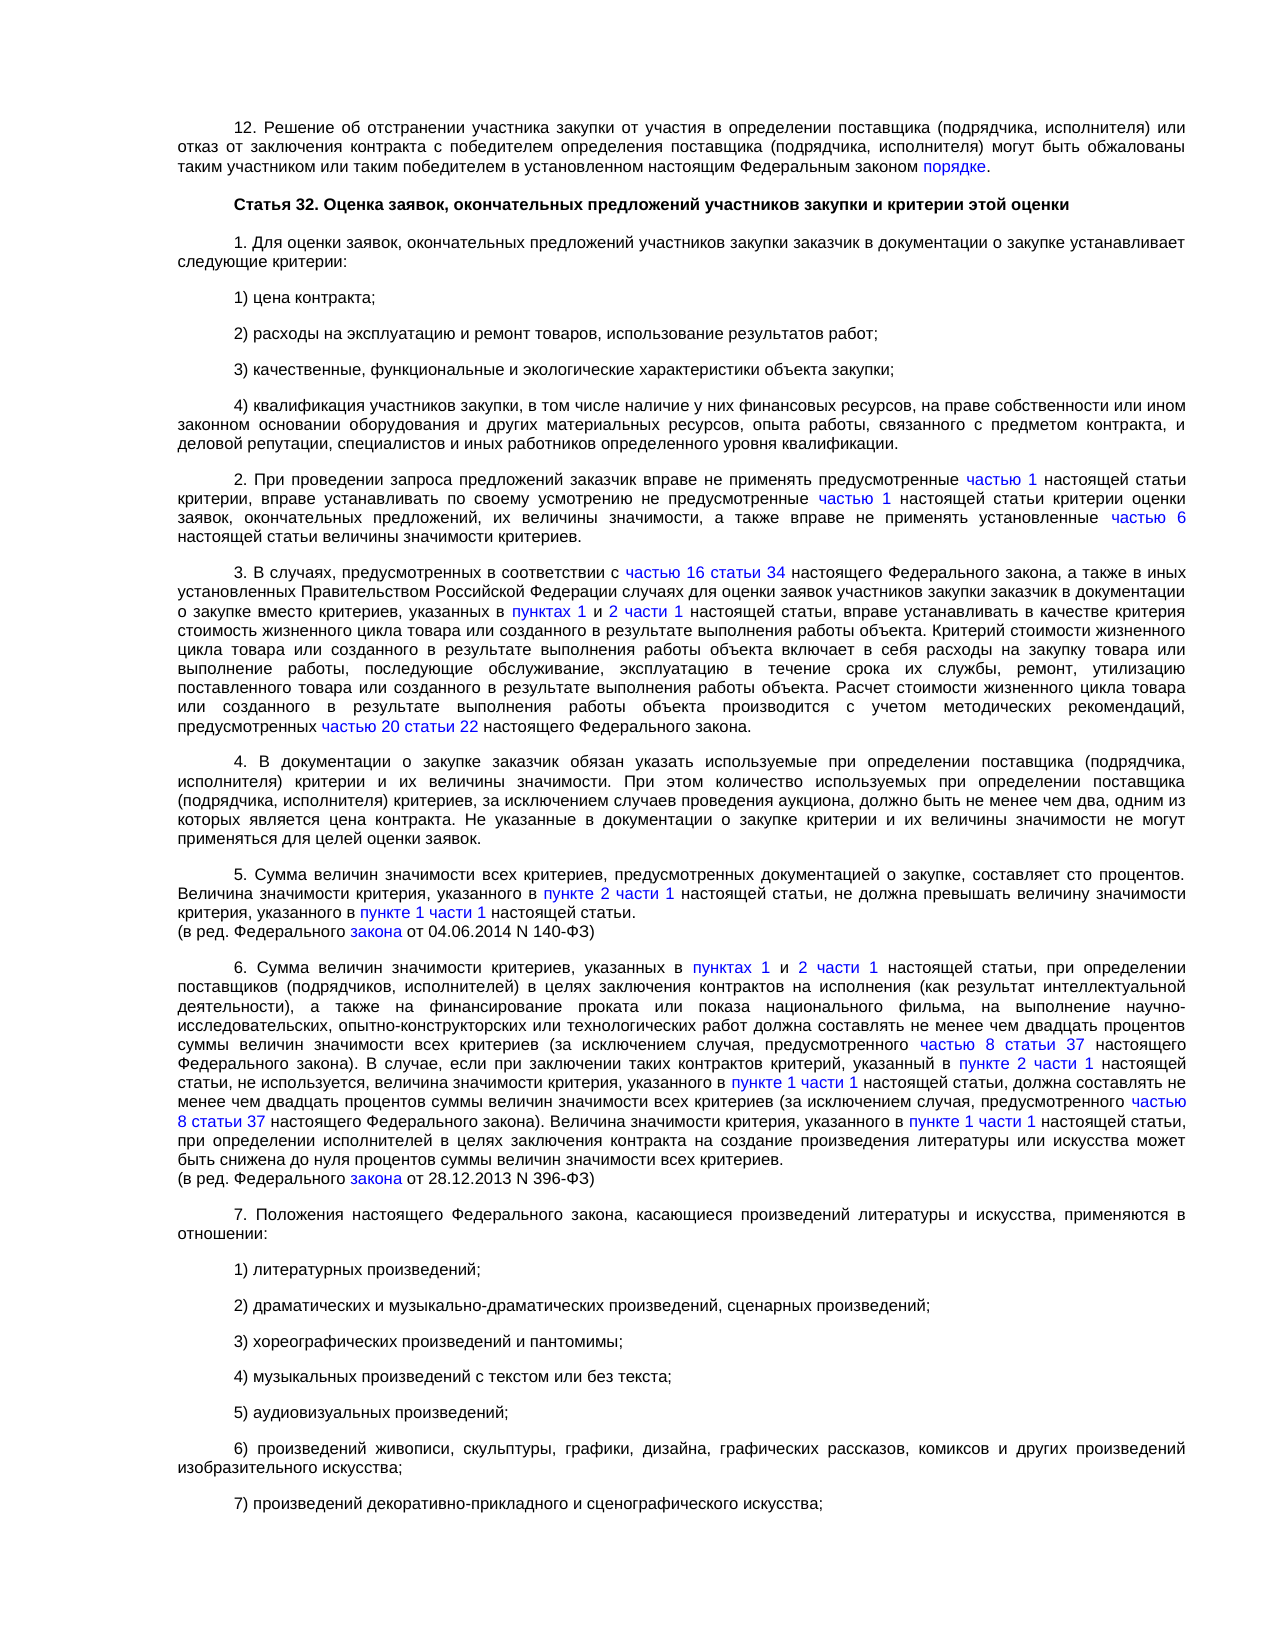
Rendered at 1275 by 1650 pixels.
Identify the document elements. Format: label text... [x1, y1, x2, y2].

text (в ред. Федерального закона от 28.12.2013 N 396-ФЗ) [177, 1169, 1186, 1188]
text (в ред. Федерального закона от 04.06.2014 N 140-ФЗ) [177, 922, 1186, 941]
text 7. Положения настоящего Федерального закона, касающиеся произведений литературы и искусства, применяются в отношении: [177, 1205, 1186, 1243]
text 1. Для оценки заявок, окончательных предложений участников закупки заказчик в документации о закупке устанавливает следующие критерии: [177, 233, 1186, 271]
text 7) произведений декоративно-прикладного и сценографического искусства; [177, 1494, 1186, 1513]
text 1) литературных произведений; [177, 1260, 1186, 1279]
text 4. В документации о закупке заказчик обязан указать используемые при определении поставщика (подрядчика, исполнителя) критерии и их величины значимости. При этом количество используемых при определении поставщика (подрядчика, исполнителя) критериев, за исключением случаев проведения аукциона, должно быть не менее чем два, одним из которых является цена контракта. Не указанные в документации о закупке критерии и их величины значимости не могут применяться для целей оценки заявок. [177, 752, 1186, 848]
text 5. Сумма величин значимости всех критериев, предусмотренных документацией о закупке, составляет сто процентов. Величина значимости критерия, указанного в пункте 2 части 1 настоящей статьи, не должна превышать величину значимости критерия, указанного в пункте 1 части 1 настоящей статьи. [177, 865, 1186, 922]
text 2) расходы на эксплуатацию и ремонт товаров, использование результатов работ; [177, 324, 1186, 343]
text 6) произведений живописи, скульптуры, графики, дизайна, графических рассказов, комиксов и других произведений изобразительного искусства; [177, 1439, 1186, 1477]
text 4) квалификация участников закупки, в том числе наличие у них финансовых ресурсов, на праве собственности или ином законном основании оборудования и других материальных ресурсов, опыта работы, связанного с предметом контракта, и деловой репутации, специалистов и иных работников определенного уровня квалификации. [177, 396, 1186, 453]
text 3) качественные, функциональные и экологические характеристики объекта закупки; [177, 360, 1186, 379]
text 1) цена контракта; [177, 288, 1186, 307]
text 12. Решение об отстранении участника закупки от участия в определении поставщика (подрядчика, исполнителя) или отказ от заключения контракта с победителем определения поставщика (подрядчика, исполнителя) могут быть обжалованы таким участником или таким победителем в установленном настоящим Федеральным законом порядке. [177, 118, 1186, 176]
text 6. Сумма величин значимости критериев, указанных в пунктах 1 и 2 части 1 настоящей статьи, при определении поставщиков (подрядчиков, исполнителей) в целях заключения контрактов на исполнения (как результат интеллектуальной деятельности), а также на финансирование проката или показа национального фильма, на выполнение научно-исследовательских, опытно-конструкторских или технологических работ должна составлять не менее чем двадцать процентов суммы величин значимости всех критериев (за исключением случая, предусмотренного частью 8 статьи 37 настоящего Федерального закона). В случае, если при заключении таких контрактов критерий, указанный в пункте 2 части 1 настоящей статьи, не используется, величина значимости критерия, указанного в пункте 1 части 1 настоящей статьи, должна составлять не менее чем двадцать процентов суммы величин значимости всех критериев (за исключением случая, предусмотренного частью 8 статьи 37 настоящего Федерального закона). Величина значимости критерия, указанного в пункте 1 части 1 настоящей статьи, при определении исполнителей в целях заключения контракта на создание произведения литературы или искусства может быть снижена до нуля процентов суммы величин значимости всех критериев. [177, 958, 1186, 1169]
text 5) аудиовизуальных произведений; [177, 1403, 1186, 1422]
text 2. При проведении запроса предложений заказчик вправе не применять предусмотренные частью 1 настоящей статьи критерии, вправе устанавливать по своему усмотрению не предусмотренные частью 1 настоящей статьи критерии оценки заявок, окончательных предложений, их величины значимости, а также вправе не применять установленные частью 6 настоящей статьи величины значимости критериев. [177, 470, 1186, 546]
text 3. В случаях, предусмотренных в соответствии с частью 16 статьи 34 настоящего Федерального закона, а также в иных установленных Правительством Российской Федерации случаях для оценки заявок участников закупки заказчик в документации о закупке вместо критериев, указанных в пунктах 1 и 2 части 1 настоящей статьи, вправе устанавливать в качестве критерия стоимость жизненного цикла товара или созданного в результате выполнения работы объекта. Критерий стоимости жизненного цикла товара или созданного в результате выполнения работы объекта включает в себя расходы на закупку товара или выполнение работы, последующие обслуживание, эксплуатацию в течение срока их службы, ремонт, утилизацию поставленного товара или созданного в результате выполнения работы объекта. Расчет стоимости жизненного цикла товара или созданного в результате выполнения работы объекта производится с учетом методических рекомендаций, предусмотренных частью 20 статьи 22 настоящего Федерального закона. [177, 563, 1186, 736]
text 3) хореографических произведений и пантомимы; [177, 1331, 1186, 1351]
text Статья 32. Оценка заявок, окончательных предложений участников закупки и критерии этой оценки [177, 195, 1186, 214]
text 4) музыкальных произведений с текстом или без текста; [177, 1367, 1186, 1386]
text 2) драматических и музыкально-драматических произведений, сценарных произведений; [177, 1296, 1186, 1315]
